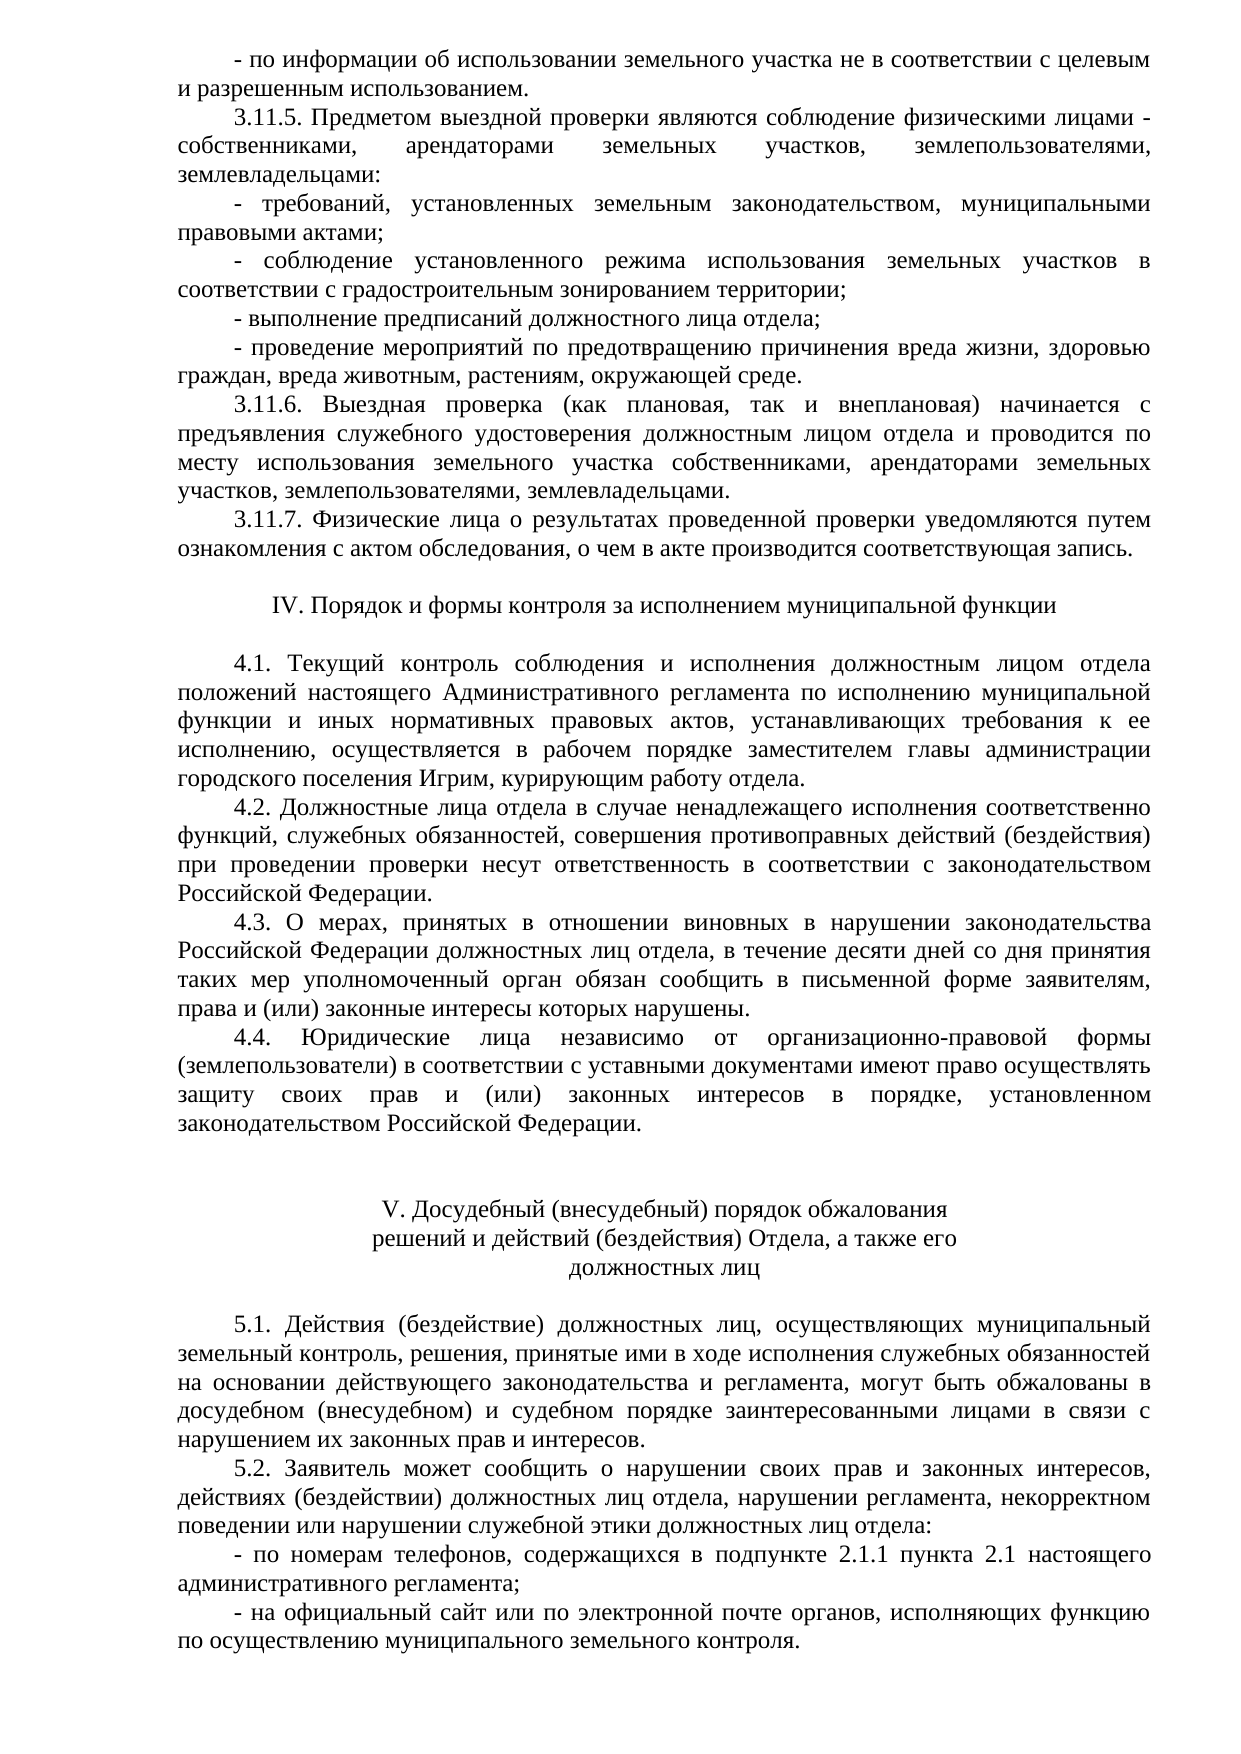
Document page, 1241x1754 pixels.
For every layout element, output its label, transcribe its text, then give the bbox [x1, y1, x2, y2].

text 4.4. Юридические лица независимо от организационно-правовой формы (землепользователи) в соответствии с уставными документами имеют право осуществлять защиту своих прав и (или) законных интересов в порядке, установленном законодательством Российской Федерации. [177, 1022, 1152, 1137]
text - выполнение предписаний должностного лица отдела; [177, 303, 1152, 332]
text - соблюдение установленного режима использования земельных участков в соответствии с градостроительным зонированием территории; [177, 246, 1152, 303]
text 5.1. Действия (бездействие) должностных лиц, осуществляющих муниципальный земельный контроль, решения, принятые ими в ходе исполнения служебных обязанностей на основании действующего законодательства и регламента, могут быть обжалованы в досудебном (внесудебном) и судебном порядке заинтересованными лицами в связи с нарушением их законных прав и интересов. [177, 1309, 1152, 1453]
text 3.11.6. Выездная проверка (как плановая, так и внеплановая) начинается с предъявления служебного удостоверения должностным лицом отдела и проводится по месту использования земельного участка собственниками, арендаторами земельных участков, землепользователями, землевладельцами. [177, 389, 1152, 504]
text 3.11.5. Предметом выездной проверки являются соблюдение физическими лицами - собственниками, арендаторами земельных участков, землепользователями, землевладельцами: [177, 102, 1152, 188]
text решений и действий (бездействия) Отдела, а также его [177, 1223, 1152, 1252]
text 5.2. Заявитель может сообщить о нарушении своих прав и законных интересов, действиях (бездействии) должностных лиц отдела, нарушении регламента, некорректном поведении или нарушении служебной этики должностных лиц отдела: [177, 1453, 1152, 1539]
text 4.2. Должностные лица отдела в случае ненадлежащего исполнения соответственно функций, служебных обязанностей, совершения противоправных действий (бездействия) при проведении проверки несут ответственность в соответствии с законодательством Российской Федерации. [177, 792, 1152, 907]
text - на официальный сайт или по электронной почте органов, исполняющих функцию по осуществлению муниципального земельного контроля. [177, 1597, 1152, 1654]
text должностных лиц [177, 1252, 1152, 1281]
text - требований, установленных земельным законодательством, муниципальными правовыми актами; [177, 188, 1152, 246]
text 4.1. Текущий контроль соблюдения и исполнения должностным лицом отдела положений настоящего Административного регламента по исполнению муниципальной функции и иных нормативных правовых актов, устанавливающих требования к ее исполнению, осуществляется в рабочем порядке заместителем главы администрации городского поселения Игрим, курирующим работу отдела. [177, 648, 1152, 792]
text - по номерам телефонов, содержащихся в подпункте 2.1.1 пункта 2.1 настоящего административного регламента; [177, 1539, 1152, 1597]
text - проведение мероприятий по предотвращению причинения вреда жизни, здоровью граждан, вреда животным, растениям, окружающей среде. [177, 332, 1152, 389]
text IV. Порядок и формы контроля за исполнением муниципальной функции [177, 591, 1152, 619]
text 4.3. О мерах, принятых в отношении виновных в нарушении законодательства Российской Федерации должностных лиц отдела, в течение десяти дней со дня принятия таких мер уполномоченный орган обязан сообщить в письменной форме заявителям, права и (или) законные интересы которых нарушены. [177, 907, 1152, 1022]
text V. Досудебный (внесудебный) порядок обжалования [177, 1194, 1152, 1223]
text 3.11.7. Физические лица о результатах проведенной проверки уведомляются путем ознакомления с актом обследования, о чем в акте производится соответствующая запись. [177, 504, 1152, 562]
text - по информации об использовании земельного участка не в соответствии с целевым и разрешенным использованием. [177, 44, 1152, 102]
